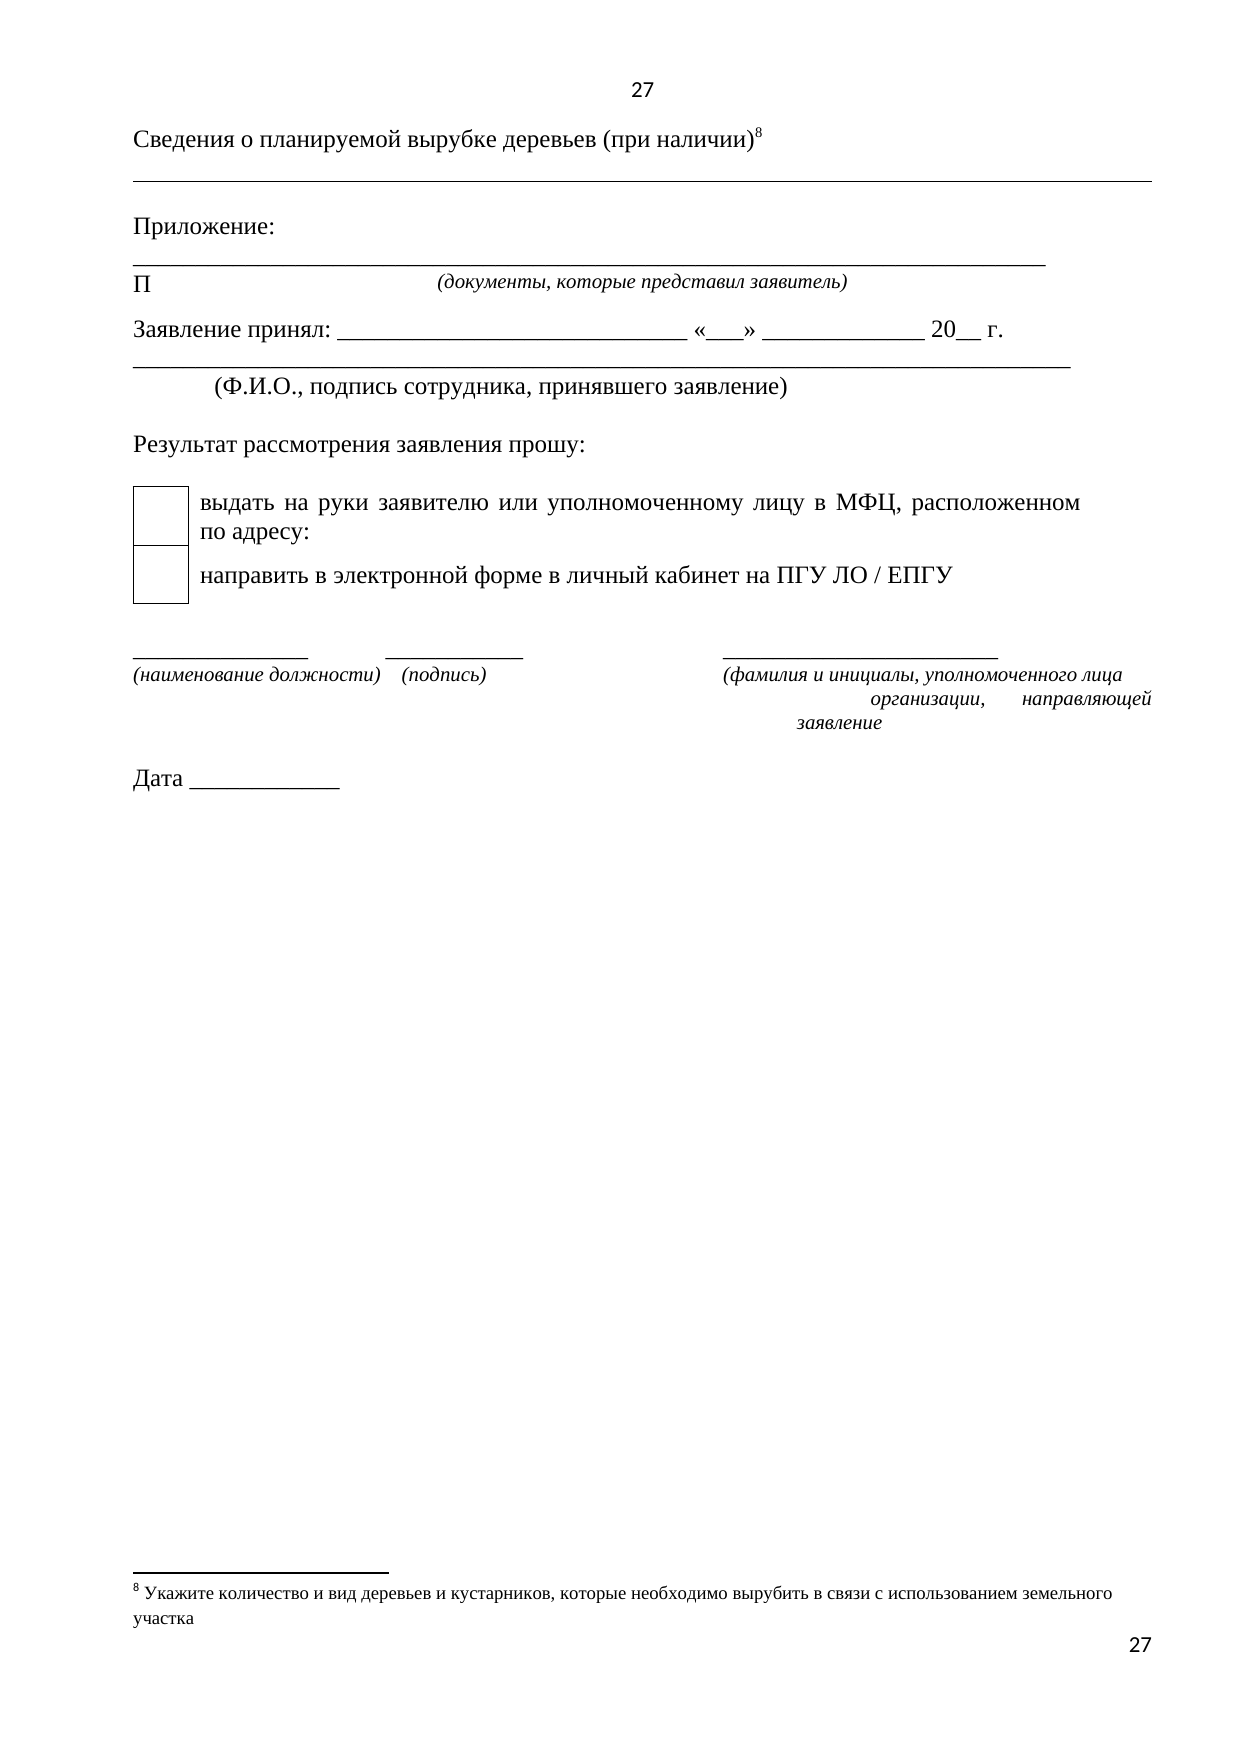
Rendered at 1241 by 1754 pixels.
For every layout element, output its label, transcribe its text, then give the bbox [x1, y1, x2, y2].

text Заявление принял: ____________________________ «___» _____________ 20__ г. [133, 314, 1152, 342]
text (Ф.И.О., подпись сотрудника, принявшего заявление) [133, 371, 1152, 400]
table_header [134, 487, 188, 545]
text организации, направляющей заявление [797, 686, 1152, 734]
text Результат рассмотрения заявления прошу: [133, 429, 1122, 457]
text ___________________________________________________________________________ [133, 342, 1152, 371]
text Приложение: _________________________________________________________________________ [133, 211, 1152, 269]
text Дата ____________ [133, 763, 1152, 792]
text (наименование должности) (подпись) (фамилия и инициалы, уполномоченного лица [133, 662, 1152, 686]
table_header выдать на руки заявителю или уполномоченному лицу в МФЦ, расположенном по адресу: [189, 486, 1122, 545]
table_cell [134, 546, 188, 603]
text ______________ ___________ ______________________ [133, 633, 1152, 662]
table_cell направить в электронной форме в личный кабинет на ПГУ ЛО / ЕПГУ [189, 545, 1122, 603]
text (документы, которые представил заявитель) [133, 269, 1152, 293]
text Сведения о планируемой вырубке деревьев (при наличии) [133, 124, 1152, 153]
